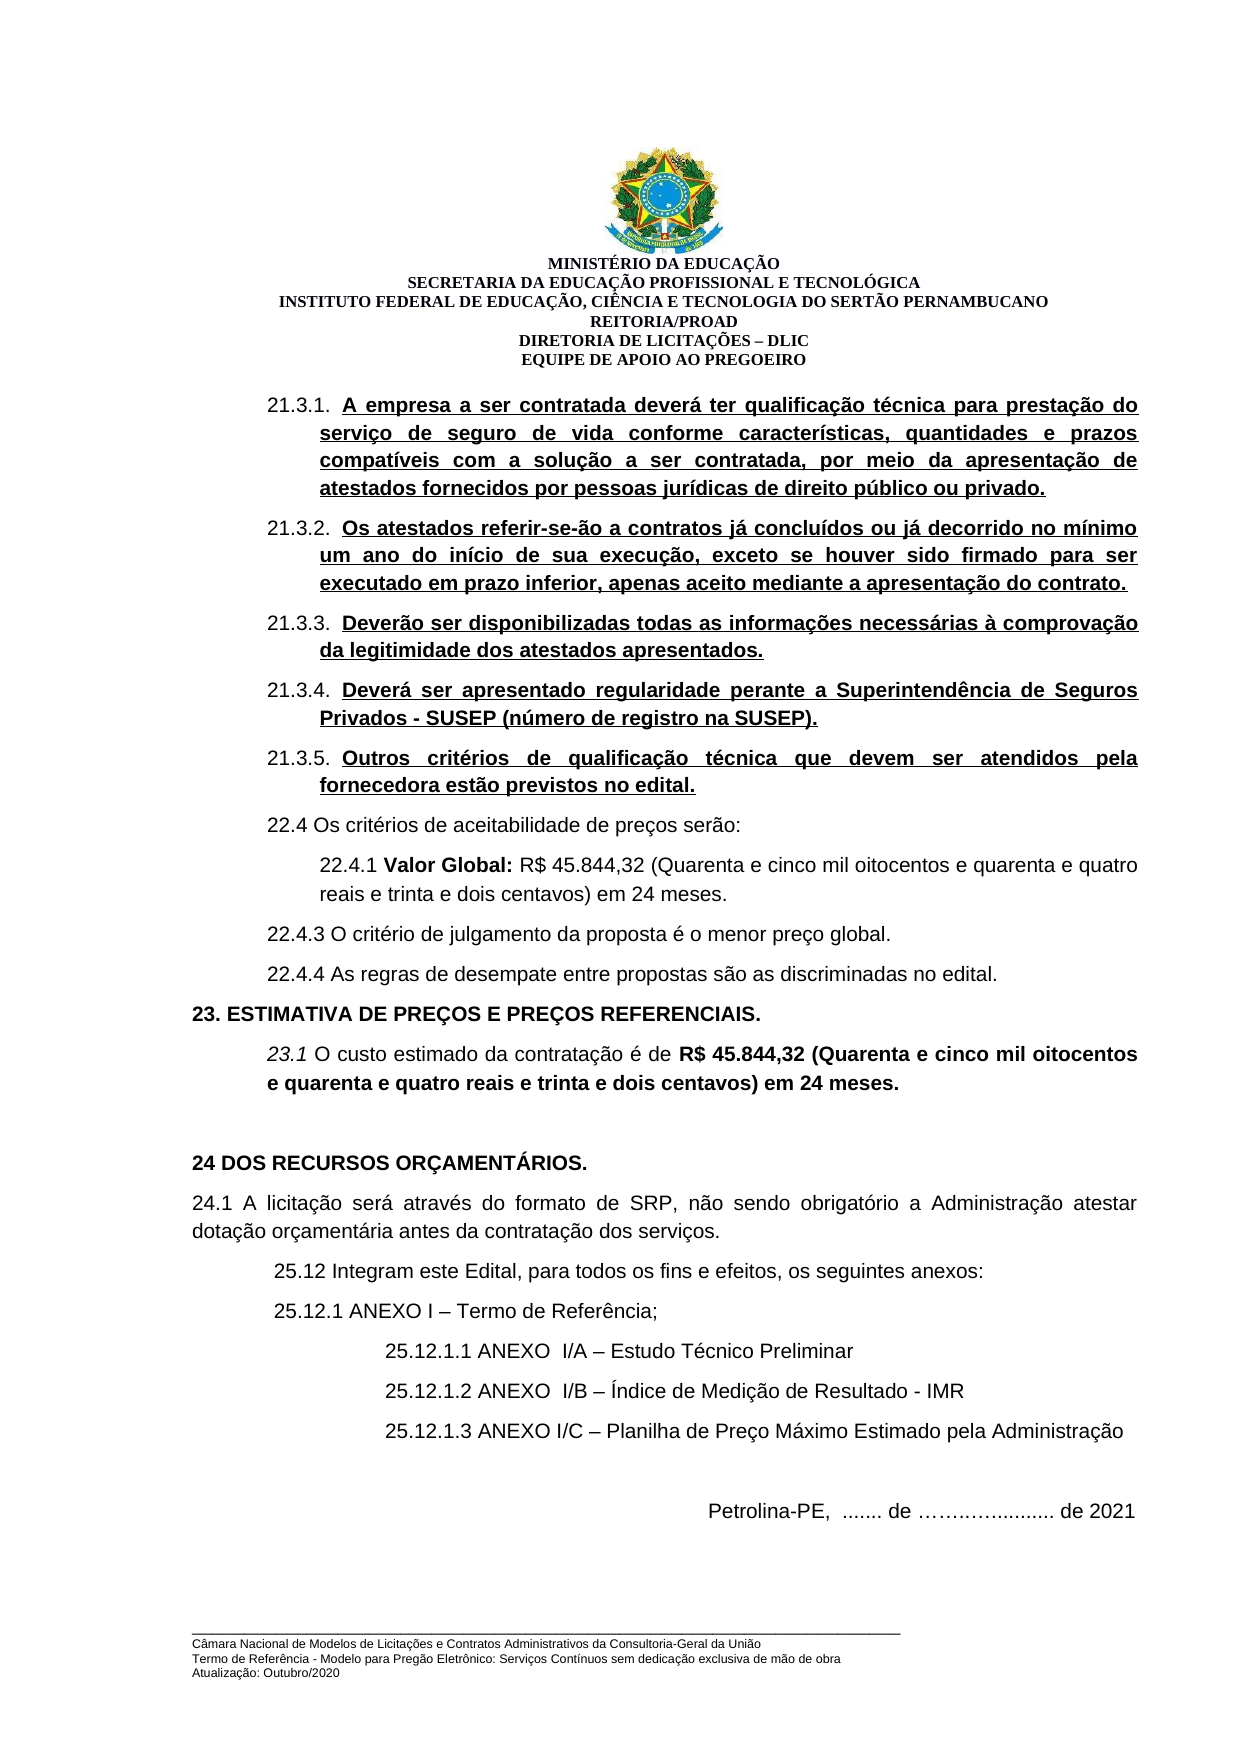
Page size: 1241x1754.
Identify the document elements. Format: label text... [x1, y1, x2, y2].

text 22.4.3 O critério de julgamento da proposta é o menor preço global. [267, 922, 1139, 946]
text 24 DOS RECURSOS ORÇAMENTÁRIOS. [192, 1151, 1139, 1175]
list 25.12 Integram este Edital, para todos os fins e efeitos, os seguintes anexos: [274, 1259, 1136, 1283]
text 23.1 O custo estimado da contratação é de R$ 45.844,32 (Quarenta e cinco mil oitocentos e quarenta e quatro reais e trinta e dois centavos) em 24 meses. [267, 1042, 1139, 1095]
text 22.4.4 As regras de desempate entre propostas são as discriminadas no edital. [267, 962, 1139, 986]
list A empresa a ser contratada deverá ter qualificação técnica para prestação do serviço de seguro de vida conforme características, quantidades e prazos compatíveis com a solução a ser contratada, por meio da apresentação de atestados fornecidos por pessoas jurídicas de direito público ou privado. [267, 393, 1139, 499]
list Deverão ser disponibilizadas todas as informações necessárias à comprovação da legitimidade dos atestados apresentados. [267, 610, 1139, 662]
list 25.12.1.1 ANEXO I/A – Estudo Técnico Preliminar [385, 1339, 1136, 1363]
list Os atestados referir-se-ão a contratos já concluídos ou já decorrido no mínimo um ano do início de sua execução, exceto se houver sido firmado para ser executado em prazo inferior, apenas aceito mediante a apresentação do contrato. [267, 515, 1139, 594]
list 25.12.1.2 ANEXO I/B – Índice de Medição de Resultado - IMR [385, 1379, 1136, 1403]
picture [604, 147, 724, 254]
text 22.4.1 Valor Global: R$ 45.844,32 (Quarenta e cinco mil oitocentos e quarenta e quatro reais e trinta e dois centavos) em 24 meses. [319, 853, 1139, 906]
list 25.12.1 ANEXO I – Termo de Referência; [274, 1299, 1136, 1323]
list Outros critérios de qualificação técnica que devem ser atendidos pela fornecedora estão previstos no edital. [267, 745, 1139, 797]
list Deverá ser apresentado regularidade perante a Superintendência de Seguros Privados - SUSEP (número de registro na SUSEP). [267, 678, 1139, 729]
list 25.12.1.3 ANEXO I/C – Planilha de Preço Máximo Estimado pela Administração [385, 1419, 1136, 1443]
text 22.4 Os critérios de aceitabilidade de preços serão: [267, 813, 1139, 837]
text 24.1 A licitação será através do formato de SRP, não sendo obrigatório a Administração atestar dotação orçamentária antes da contratação dos serviços. [192, 1191, 1139, 1243]
text Petrolina-PE, ....... de ……..…........... de 2021 [229, 1499, 1136, 1523]
text 23. ESTIMATIVA DE PREÇOS E PREÇOS REFERENCIAIS. [192, 1002, 1139, 1026]
